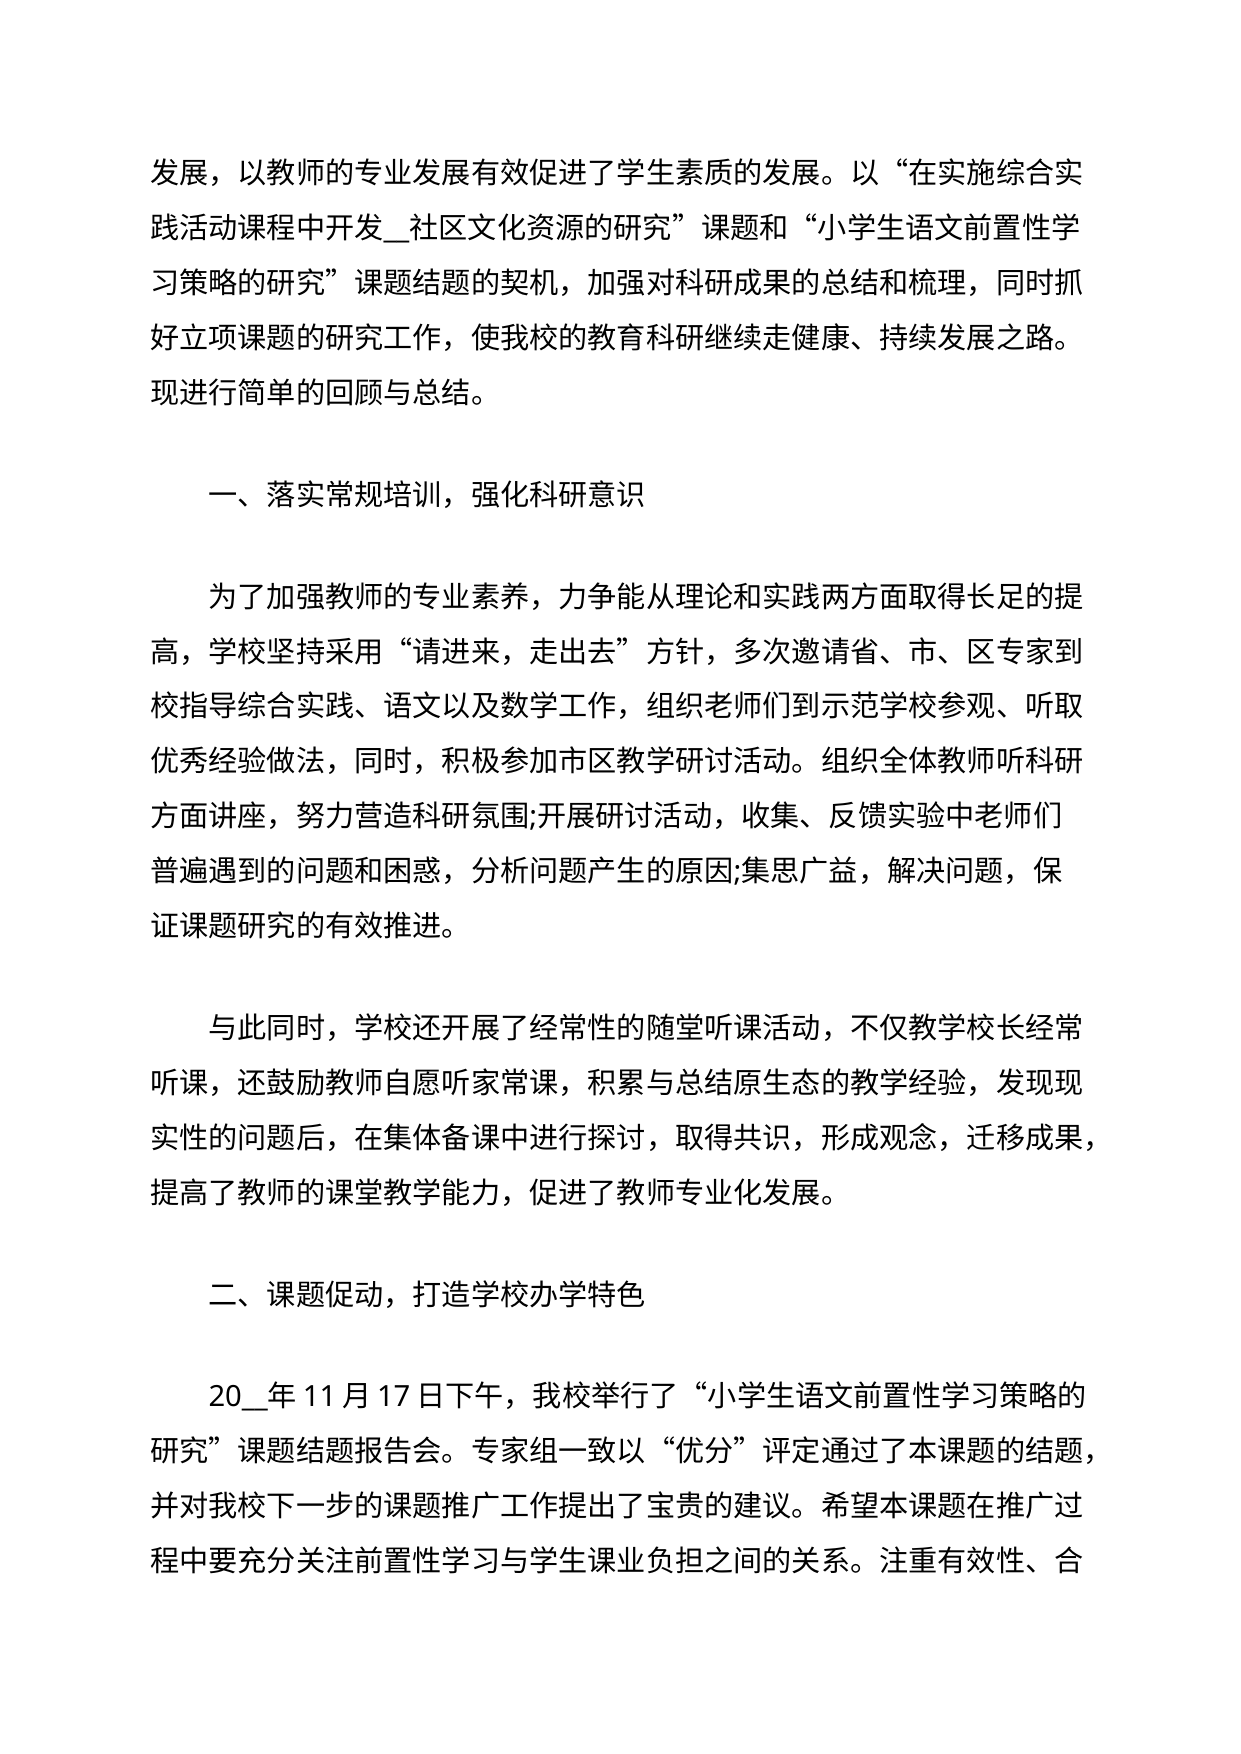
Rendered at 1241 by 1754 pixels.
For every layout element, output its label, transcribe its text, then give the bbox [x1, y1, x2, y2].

text 二、课题促动，打造学校办学特色 [150, 1271, 1090, 1313]
text 一、落实常规培训，强化科研意识 [150, 471, 1090, 514]
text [150, 150, 1090, 412]
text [150, 1373, 1090, 1580]
text 与此同时，学校还开展了经常性的随堂听课活动，不仅教学校长经常听课，还鼓励教师自愿听家常课，积累与总结原生态的教学经验，发现现实性的问题后，在集体备课中进行探讨，取得共识，形成观念，迁移成果，提高了教师的课堂教学能力，促进了教师专业化发展。 [150, 1004, 1090, 1212]
text 为了加强教师的专业素养，力争能从理论和实践两方面取得长足的提高，学校坚持采用“请进来，走出去”方针，多次邀请省、市、区专家到校指导综合实践、语文以及数学工作，组织老师们到示范学校参观、听取优秀经验做法，同时，积极参加市区教学研讨活动。组织全体教师听科研方面讲座，努力营造科研氛围;开展研讨活动，收集、反馈实验中老师们普遍遇到的问题和困惑，分析问题产生的原因;集思广益，解决问题，保证课题研究的有效推进。 [150, 573, 1090, 945]
